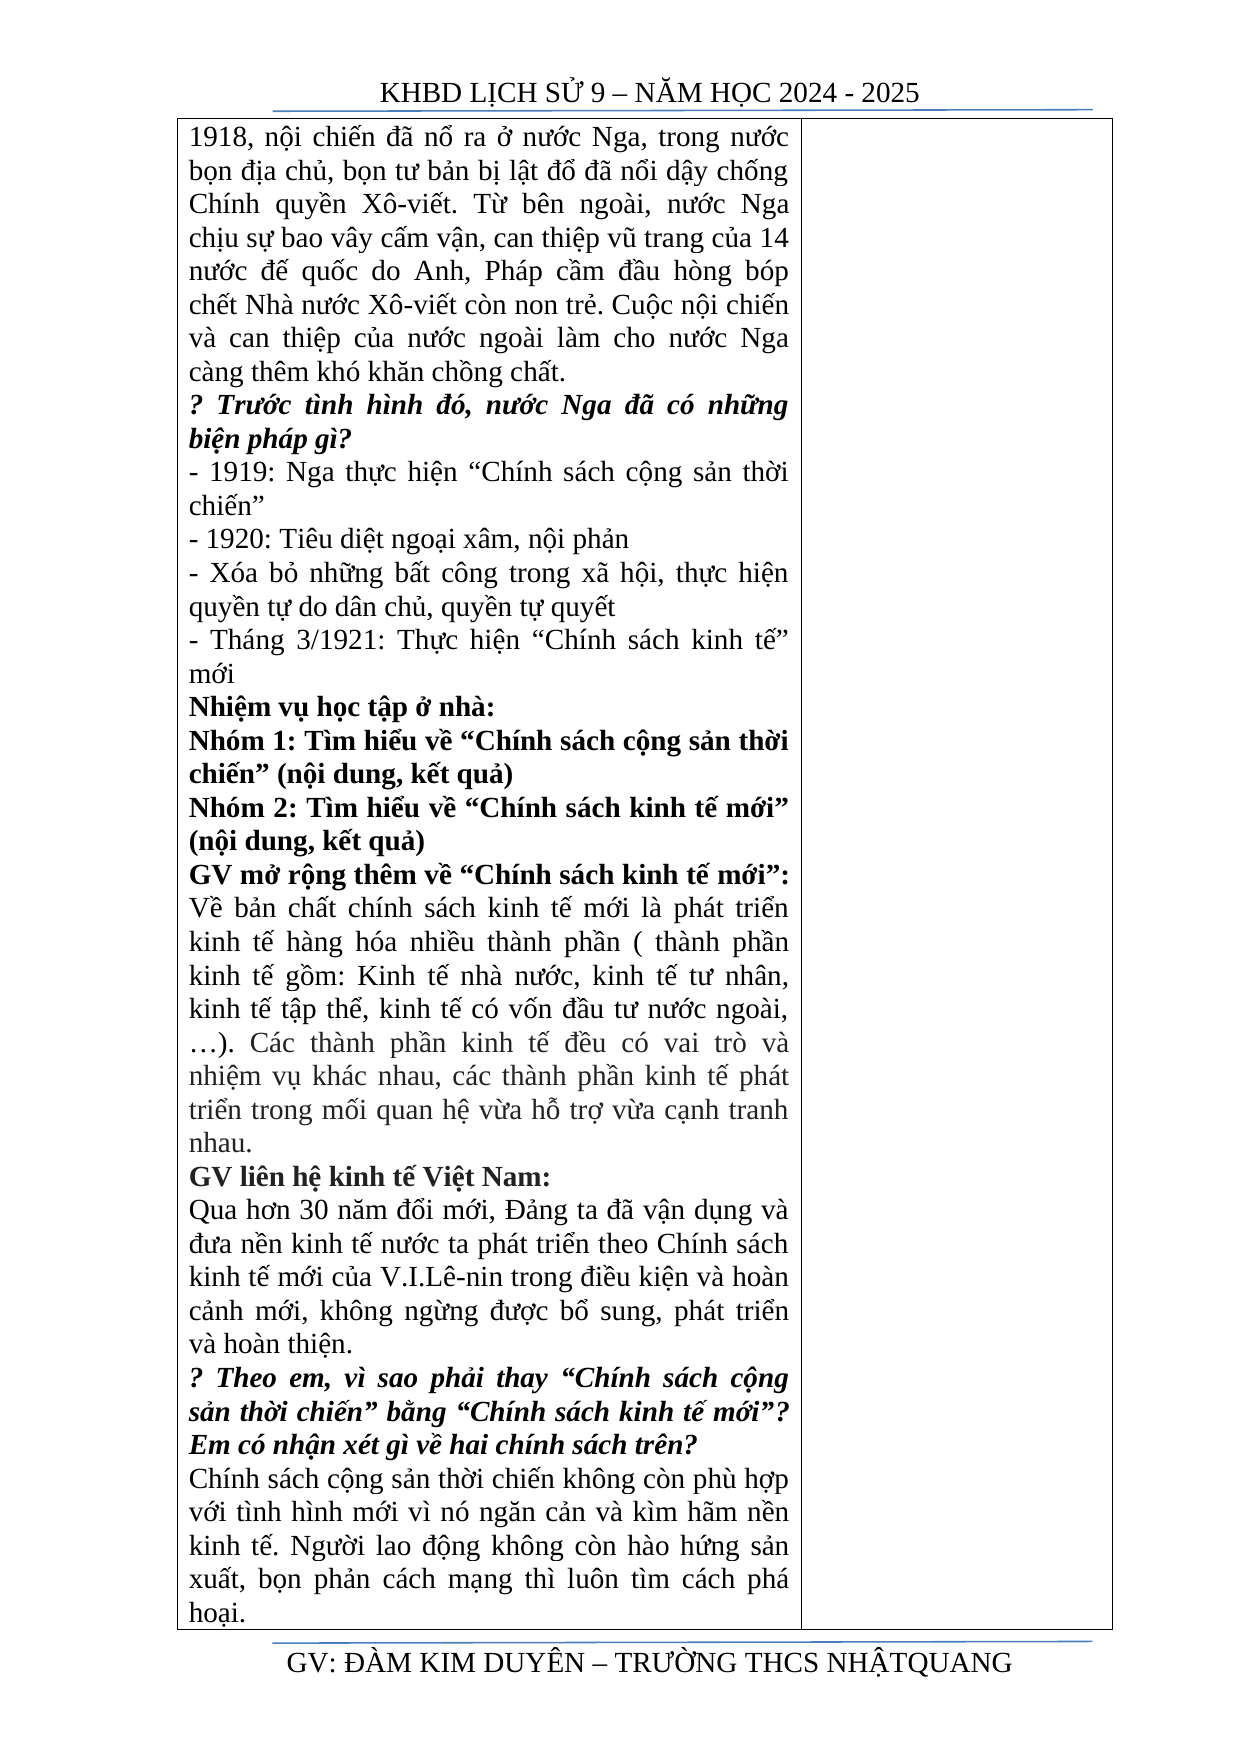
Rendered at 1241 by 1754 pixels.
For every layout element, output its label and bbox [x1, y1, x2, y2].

table_cell [802, 119, 1112, 1628]
table_cell [178, 119, 801, 1628]
